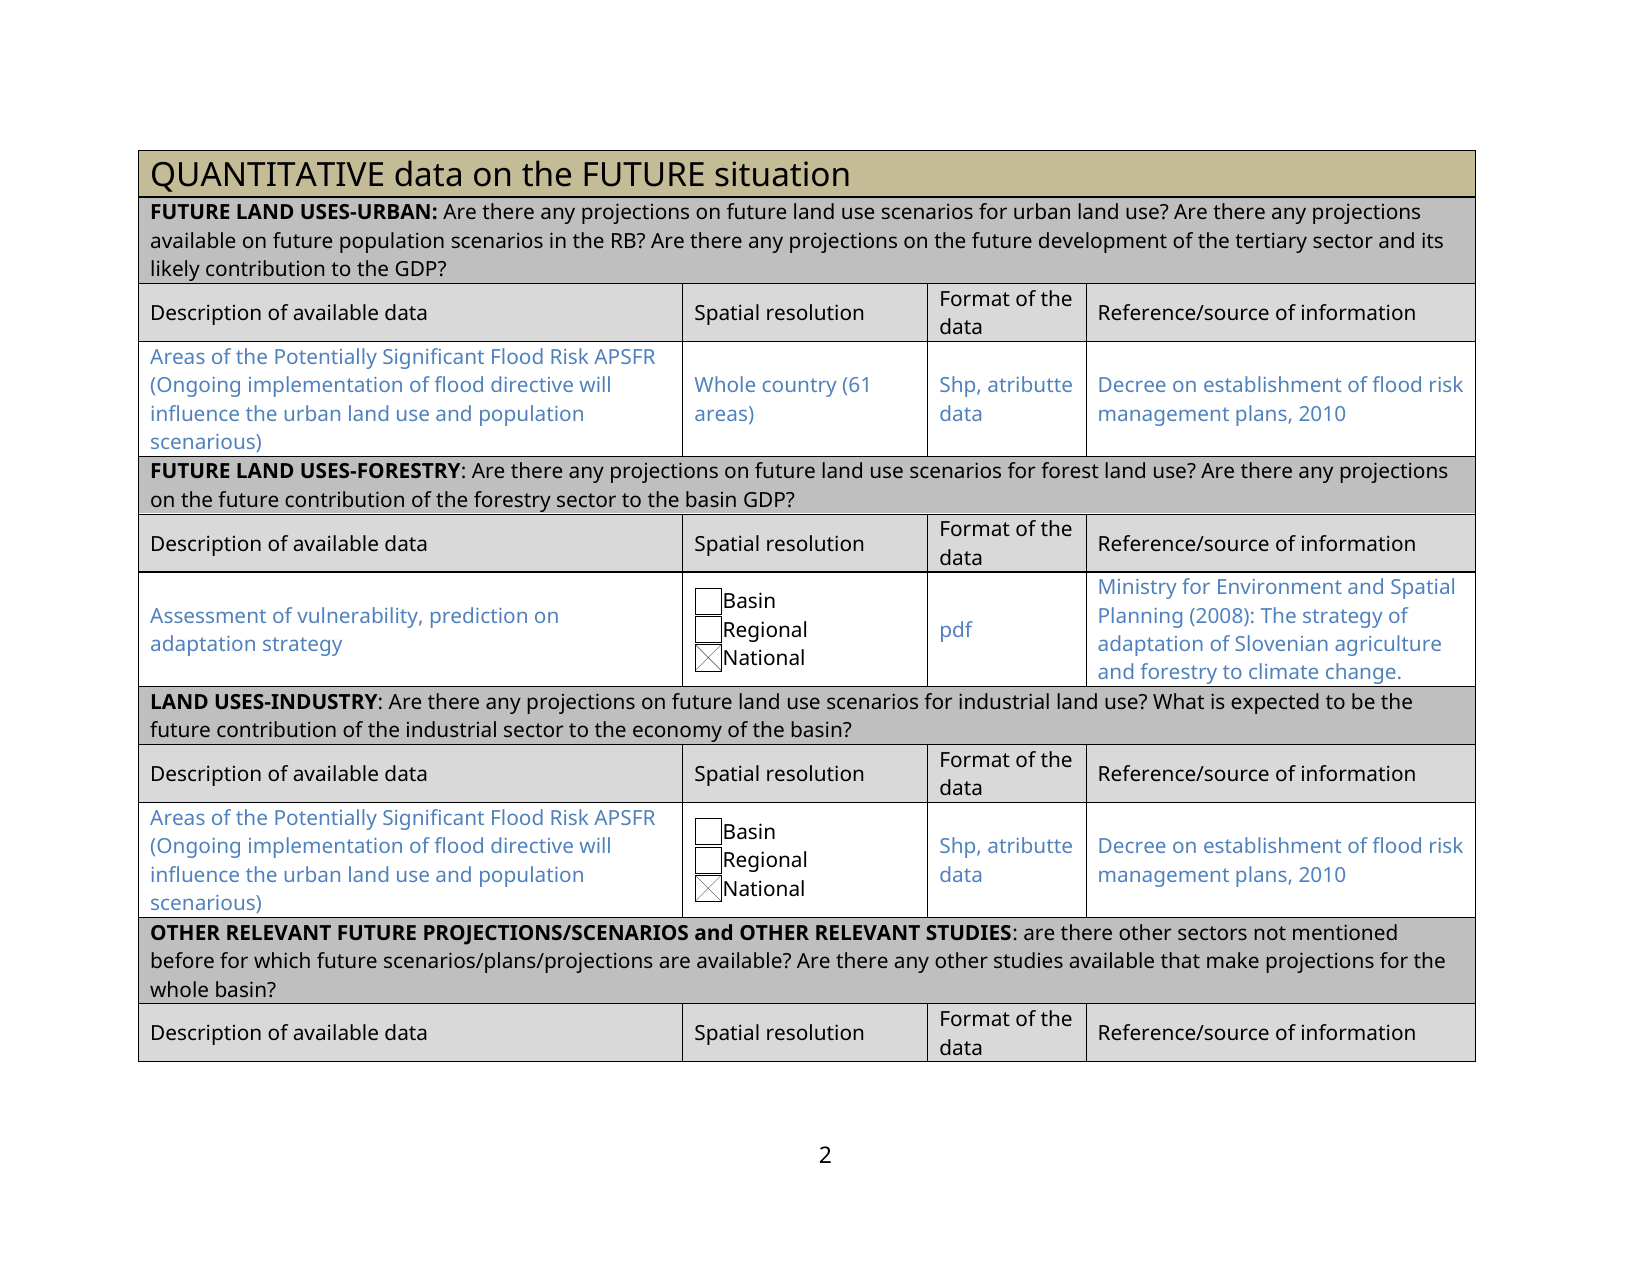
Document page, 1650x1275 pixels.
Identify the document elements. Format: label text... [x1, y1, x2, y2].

table_cell Shp, atributte data [928, 342, 1086, 456]
table_cell Reference/source of information [1087, 745, 1475, 802]
table_cell Areas of the Potentially Significant Flood Risk APSFR (Ongoing implementation of flood directive will influence the urban land use and population scenarious) [139, 803, 682, 917]
table_cell Spatial resolution [683, 515, 927, 571]
table_cell Reference/source of information [1087, 1004, 1475, 1061]
table_header QUANTITATIVE data on the FUTURE situation [139, 151, 1475, 196]
table_cell Assessment of vulnerability, prediction on adaptation strategy [139, 573, 682, 686]
table_cell Spatial resolution [683, 1004, 927, 1061]
table_cell OTHER RELEVANT FUTURE PROJECTIONS/SCENARIOS and OTHER RELEVANT STUDIES: are there other sectors not mentioned before for which future scenarios/plans/projections are available? Are there any other studies available that make projections for the whole basin? [139, 918, 1475, 1003]
table_cell FUTURE LAND USES-FORESTRY: Are there any projections on future land use scenarios for forest land use? Are there any projections on the future contribution of the forestry sector to the basin GDP? [139, 457, 1475, 513]
table_cell Areas of the Potentially Significant Flood Risk APSFR (Ongoing implementation of flood directive will influence the urban land use and population scenarious) [139, 342, 682, 456]
table_cell Decree on establishment of flood risk management plans, 2010 [1087, 803, 1475, 917]
table_cell Reference/source of information [1087, 284, 1475, 341]
table_cell Basin Regional National [683, 803, 927, 917]
table_cell Reference/source of information [1087, 515, 1475, 571]
table_cell Ministry for Environment and Spatial Planning (2008): The strategy of adaptation of Slovenian agriculture and forestry to climate change. [1087, 573, 1475, 686]
table_cell Format of the data [928, 284, 1086, 341]
table_cell Description of available data [139, 515, 682, 571]
table_cell Spatial resolution [683, 745, 927, 802]
table_cell FUTURE LAND USES-URBAN: Are there any projections on future land use scenarios for urban land use? Are there any projections available on future population scenarios in the RB? Are there any projections on the future development of the tertiary sector and its likely contribution to the GDP? [139, 198, 1475, 283]
table_cell Description of available data [139, 284, 682, 341]
table_cell Format of the data [928, 1004, 1086, 1061]
table_cell Whole country (61 areas) [683, 342, 927, 456]
table_cell Spatial resolution [683, 284, 927, 341]
table_cell Format of the data [928, 515, 1086, 571]
table_cell Shp, atributte data [928, 803, 1086, 917]
table_cell LAND USES-INDUSTRY: Are there any projections on future land use scenarios for industrial land use? What is expected to be the future contribution of the industrial sector to the economy of the basin? [139, 687, 1475, 744]
table_cell Basin Regional National [683, 573, 927, 686]
table_cell Format of the data [928, 745, 1086, 802]
table_cell Decree on establishment of flood risk management plans, 2010 [1087, 342, 1475, 456]
table_cell Description of available data [139, 1004, 682, 1061]
table_cell pdf [928, 573, 1086, 686]
table_cell Description of available data [139, 745, 682, 802]
